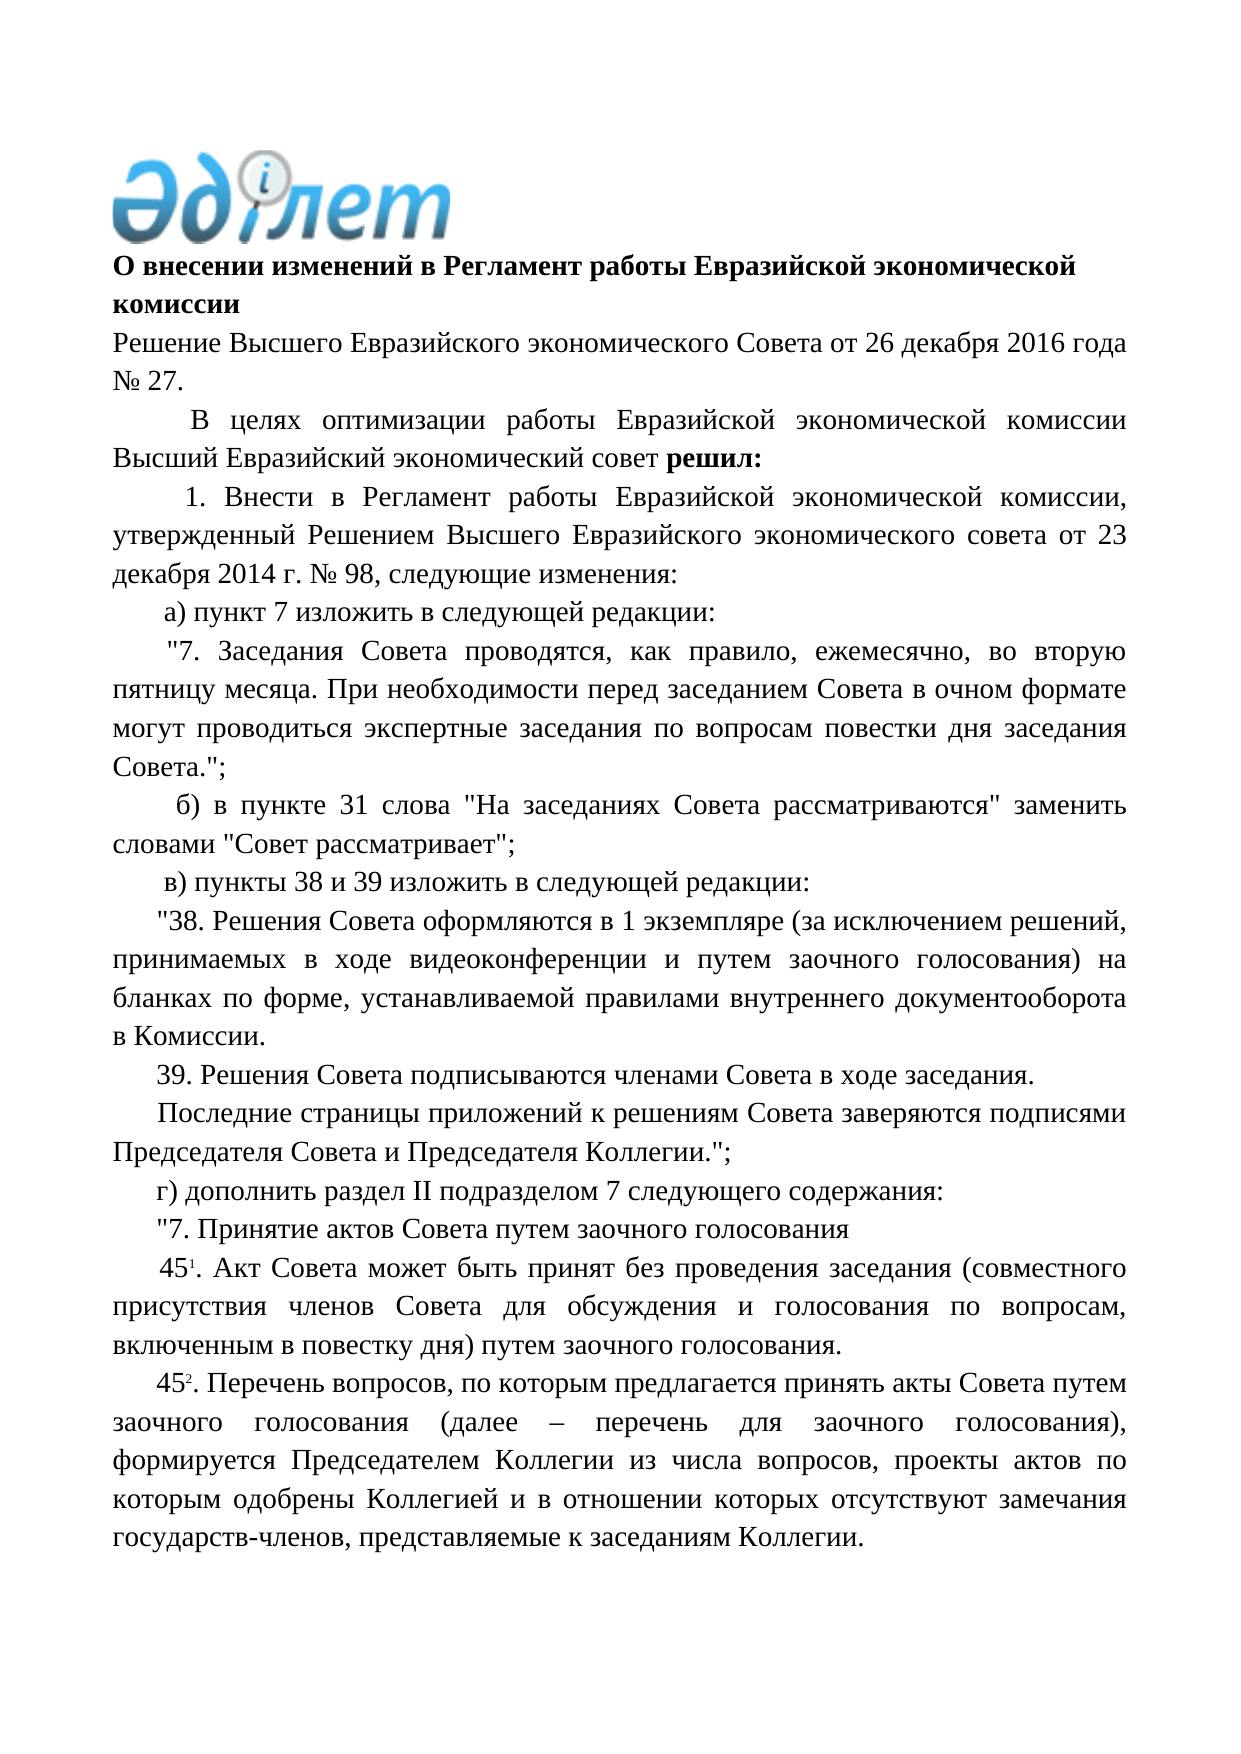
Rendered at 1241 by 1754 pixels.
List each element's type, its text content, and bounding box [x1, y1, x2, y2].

text Решение Высшего Евразийского экономического Совета от 26 декабря 2016 года № 27. [112, 325, 1128, 397]
text 1. Внести в Регламент работы Евразийской экономической комиссии, утвержденный Решением Высшего Евразийского экономического совета от 23 декабря 2014 г. № 98, следующие изменения: [112, 479, 1128, 589]
text "38. Решения Совета оформляются в 1 экземпляре (за исключением решений, принимаемых в ходе видеоконференции и путем заочного голосования) на бланках по форме, устанавливаемой правилами внутреннего документооборота в Комиссии. [112, 903, 1128, 1052]
text г) дополнить раздел II подразделом 7 следующего содержания: [112, 1173, 1128, 1206]
text 39. Решения Совета подписываются членами Совета в ходе заседания. [112, 1057, 1128, 1091]
text "7. Заседания Совета проводятся, как правило, ежемесячно, во вторую пятницу месяца. При необходимости перед заседанием Совета в очном формате могут проводиться экспертные заседания по вопросам повестки дня заседания Совета."; [112, 633, 1128, 782]
picture [112, 150, 451, 244]
text В целях оптимизации работы Евразийской экономической комиссии Высший Евразийский экономический совет решил: [112, 402, 1128, 474]
text Последние страницы приложений к решениям Совета заверяются подписями Председателя Совета и Председателя Коллегии."; [112, 1096, 1128, 1168]
text 451. Акт Совета может быть принят без проведения заседания (совместного присутствия членов Совета для обсуждения и голосования по вопросам, включенным в повестку дня) путем заочного голосования. [112, 1250, 1128, 1360]
text в) пункты 38 и 39 изложить в следующей редакции: [112, 864, 1128, 898]
text б) в пункте 31 слова "На заседаниях Совета рассматриваются" заменить словами "Совет рассматривает"; [112, 787, 1128, 859]
text "7. Принятие актов Совета путем заочного голосования [112, 1211, 1128, 1245]
text а) пункт 7 изложить в следующей редакции: [112, 594, 1128, 628]
text 452. Перечень вопросов, по которым предлагается принять акты Совета путем заочного голосования (далее – перечень для заочного голосования), формируется Председателем Коллегии из числа вопросов, проекты актов по которым одобрены Коллегией и в отношении которых отсутствуют замечания государств-членов, представляемые к заседаниям Коллегии. [112, 1365, 1128, 1553]
text О внесении изменений в Регламент работы Евразийской экономической комиссии [112, 248, 1128, 320]
